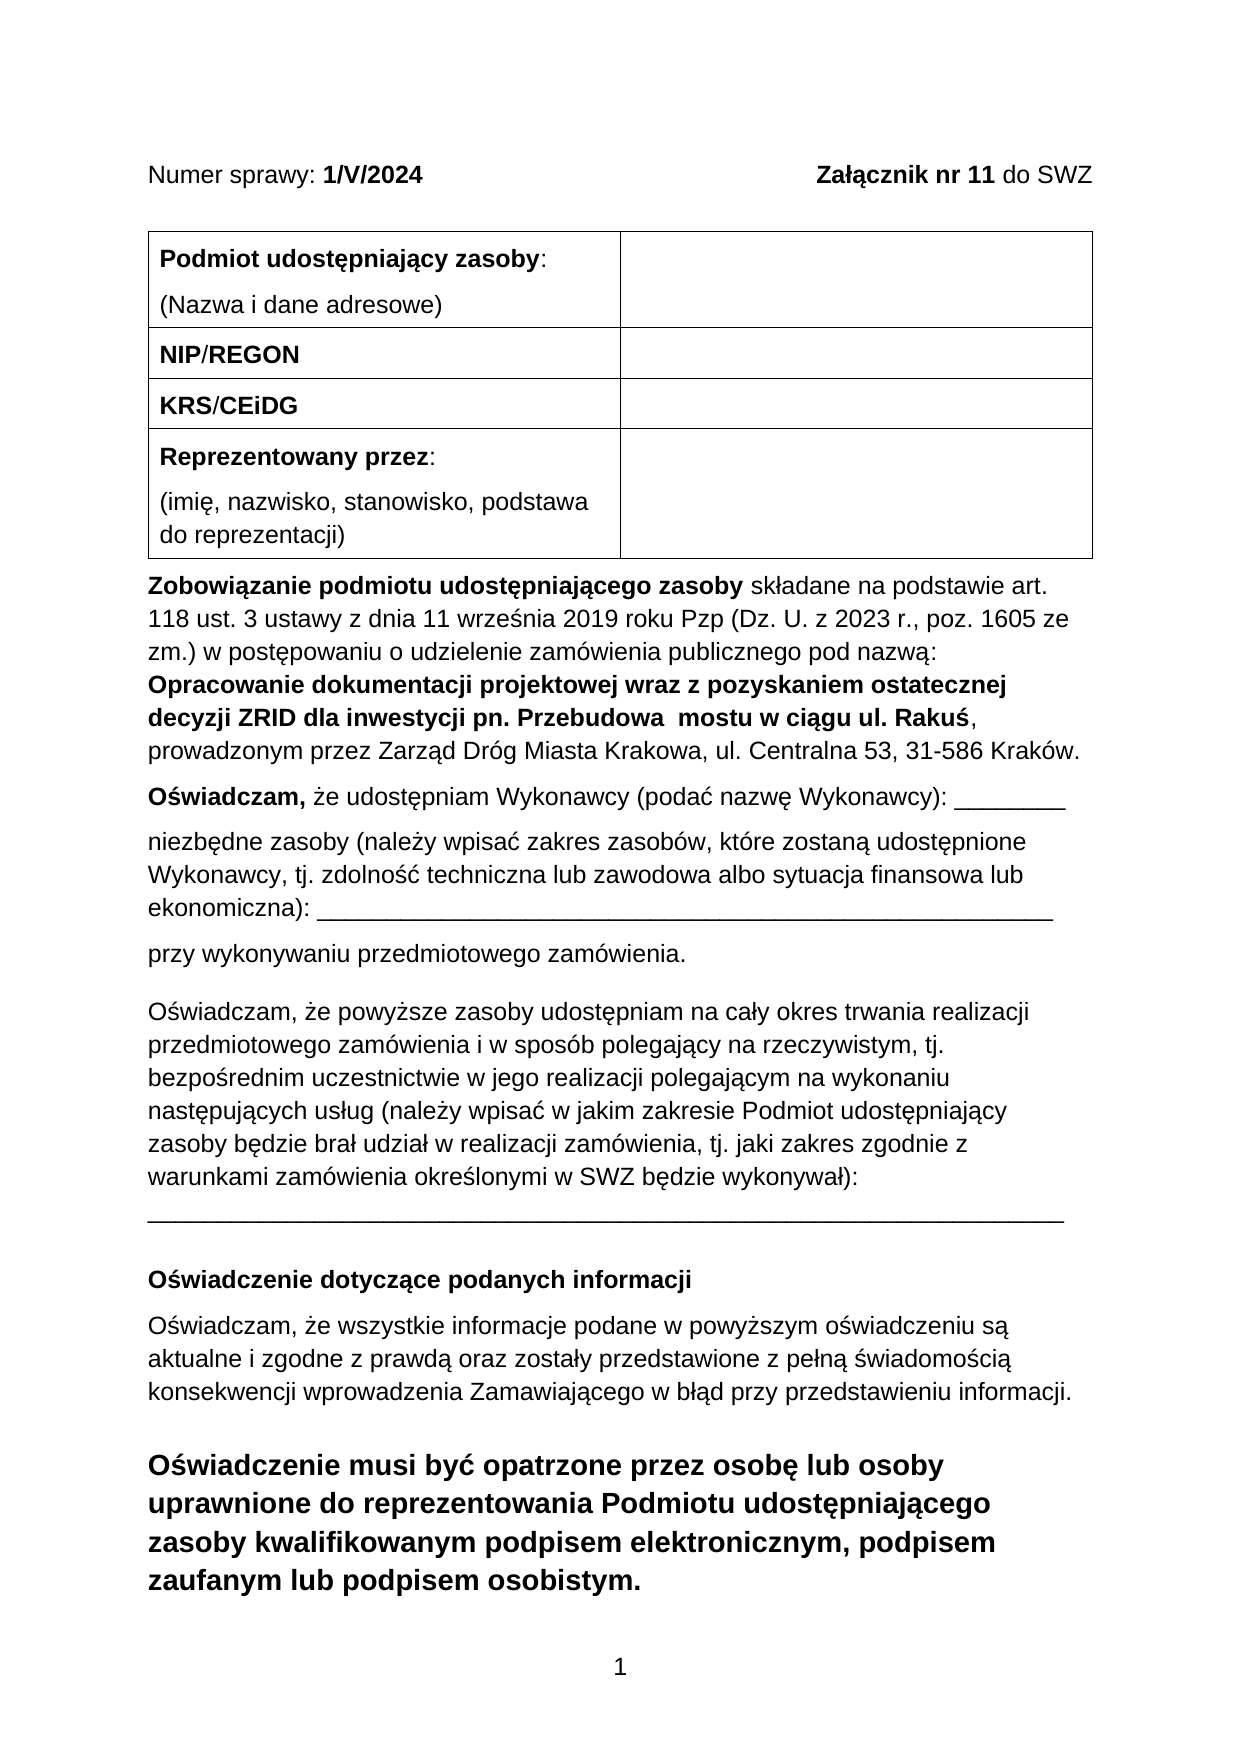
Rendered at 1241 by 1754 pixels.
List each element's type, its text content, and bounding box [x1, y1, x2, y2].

text przy wykonywaniu przedmiotowego zamówienia. [148, 939, 1093, 968]
table_cell KRS/CEiDG [149, 379, 620, 428]
table_cell [621, 429, 1092, 558]
text Oświadczam, że powyższe zasoby udostępniam na cały okres trwania realizacji przedmiotowego zamówienia i w sposób polegający na rzeczywistym, tj. bezpośrednim uczestnictwie w jego realizacji polegającym na wykonaniu następujących usług (należy wpisać w jakim zakresie Podmiot udostępniający zasoby będzie brał udział w realizacji zamówienia, tj. jaki zakres zgodnie z warunkami zamówienia określonymi w SWZ będzie wykonywał): __________________________________________________________________ [148, 997, 1093, 1224]
text Numer sprawy: 1/V/2024 Załącznik nr 11 do SWZ [148, 160, 1093, 189]
text Zobowiązanie podmiotu udostępniającego zasoby składane na podstawie art. 118 ust. 3 ustawy z dnia 11 września 2019 roku Pzp (Dz. U. z 2023 r., poz. 1605 ze zm.) w postępowaniu o udzielenie zamówienia publicznego pod nazwą: Opracowanie dokumentacji projektowej wraz z pozyskaniem ostatecznej decyzji ZRID dla inwestycji pn. Przebudowa mostu w ciągu ul. Rakuś, prowadzonym przez Zarząd Dróg Miasta Krakowa, ul. Centralna 53, 31-586 Kraków. [148, 571, 1093, 765]
text Oświadczam, że udostępniam Wykonawcy (podać nazwę Wykonawcy): ________ [148, 782, 1093, 811]
table_cell [621, 379, 1092, 428]
text niezbędne zasoby (należy wpisać zakres zasobów, które zostaną udostępnione Wykonawcy, tj. zdolność techniczna lub zawodowa albo sytuacja finansowa lub ekonomiczna): _____________________________________________________ [148, 827, 1093, 922]
text Oświadczenie dotyczące podanych informacji [148, 1266, 1093, 1294]
table_cell Reprezentowany przez: (imię, nazwisko, stanowisko, podstawa do reprezentacji) [149, 429, 620, 558]
table_cell [621, 328, 1092, 378]
text Oświadczenie musi być opatrzone przez osobę lub osoby uprawnione do reprezentowania Podmiotu udostępniającego zasoby kwalifikowanym podpisem elektronicznym, podpisem zaufanym lub podpisem osobistym. [148, 1448, 1093, 1597]
table_cell NIP/REGON [149, 328, 620, 378]
table_header Podmiot udostępniający zasoby: (Nazwa i dane adresowe) [149, 232, 620, 327]
text Oświadczam, że wszystkie informacje podane w powyższym oświadczeniu są aktualne i zgodne z prawdą oraz zostały przedstawione z pełną świadomością konsekwencji wprowadzenia Zamawiającego w błąd przy przedstawieniu informacji. [148, 1311, 1093, 1406]
table_header [621, 232, 1092, 327]
